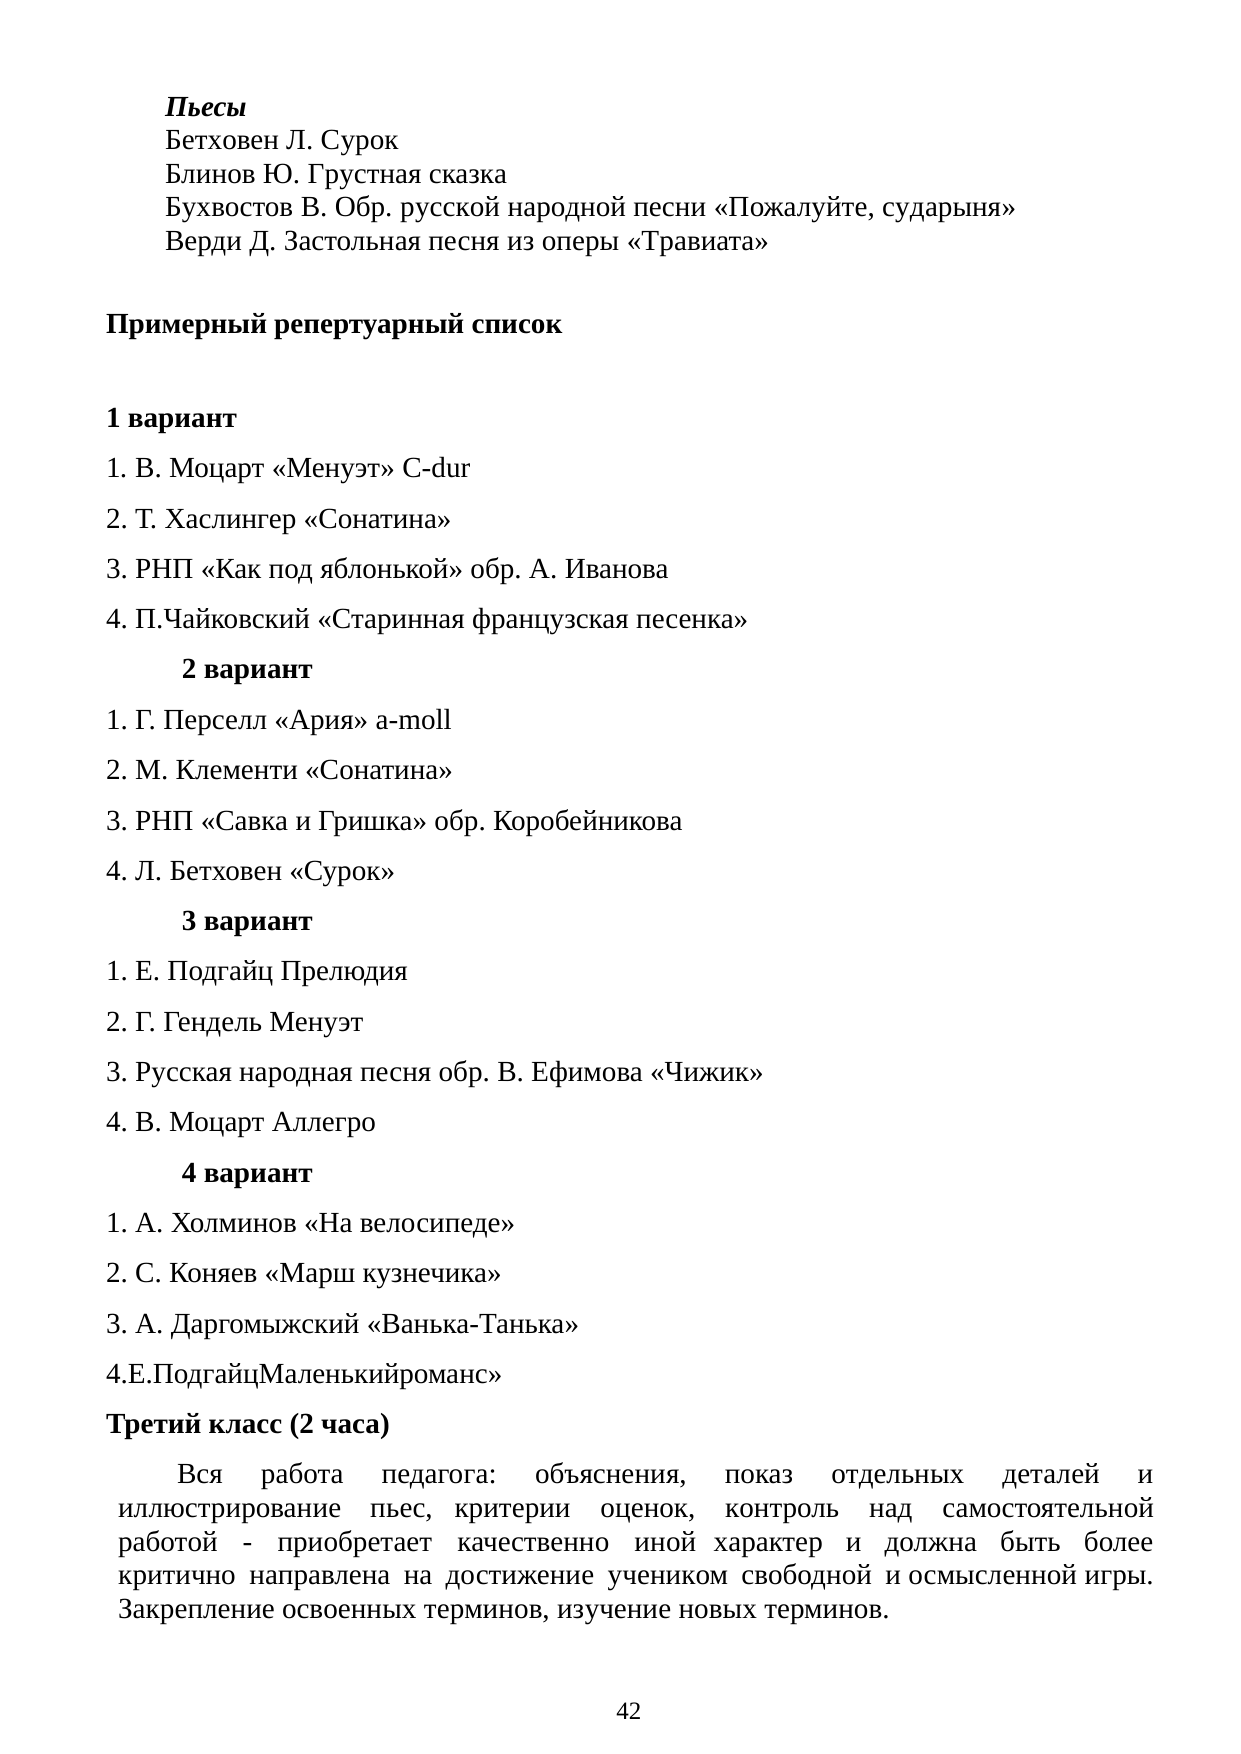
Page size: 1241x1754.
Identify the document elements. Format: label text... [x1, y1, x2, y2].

text 1. Г. Перселл «Ария» a-moll [106, 702, 1152, 736]
text 2. Т. Хаслингер «Сонатина» [106, 501, 1152, 534]
text 2 вариант [106, 652, 1152, 685]
text 4. Л. Бетховен «Сурок» [106, 853, 1152, 886]
text 3. Русская народная песня обр. В. Ефимова «Чижик» [106, 1054, 1152, 1088]
text Бетховен Л. Сурок [165, 122, 1152, 156]
text Примерный репертуарный список [106, 307, 1152, 340]
text 2. С. Коняев «Марш кузнечика» [106, 1255, 1152, 1289]
text 1 вариант [106, 357, 1152, 434]
text 4. В. Моцарт Аллегро [106, 1104, 1152, 1138]
text Блинов Ю. Грустная сказка [165, 156, 1152, 189]
text 1. Е. Подгайц Прелюдия [106, 953, 1152, 987]
text 1. А. Холминов «На велосипеде» [106, 1205, 1152, 1239]
text 2. М. Клементи «Сонатина» [106, 752, 1152, 786]
text 3 вариант [106, 903, 1152, 937]
text 3. РНП «Как под яблонькой» обр. А. Иванова [106, 551, 1152, 584]
text 3. РНП «Савка и Гришка» обр. Коробейникова [106, 803, 1152, 836]
text 2. Г. Гендель Менуэт [106, 1004, 1152, 1037]
text 4. П.Чайковский «Старинная французская песенка» [106, 601, 1152, 635]
text 4 вариант [106, 1155, 1152, 1188]
text Бухвостов В. Обр. русской народной песни «Пожалуйте, сударыня» Верди Д. Застольная песня из оперы «Травиата» [165, 189, 1152, 256]
text Вся работа педагога: объяснения, показ отдельных деталей и иллюстрирование пьес, критерии оценок, контроль над самостоятельной работой - приобретает качественно иной характер и должна быть более критично направлена на достижение учеником свободной и осмысленной игры. Закрепление освоенных терминов, изучение новых терминов. [118, 1457, 1154, 1624]
text Пьесы [165, 89, 1152, 122]
text 3. А. Даргомыжский «Ванька-Танька» [106, 1306, 1152, 1339]
text 1. В. Моцарт «Менуэт» C-dur [106, 450, 1152, 484]
text 4.Е.ПодгайцМаленькийроманс» Третий класс (2 часа) [106, 1356, 1152, 1440]
